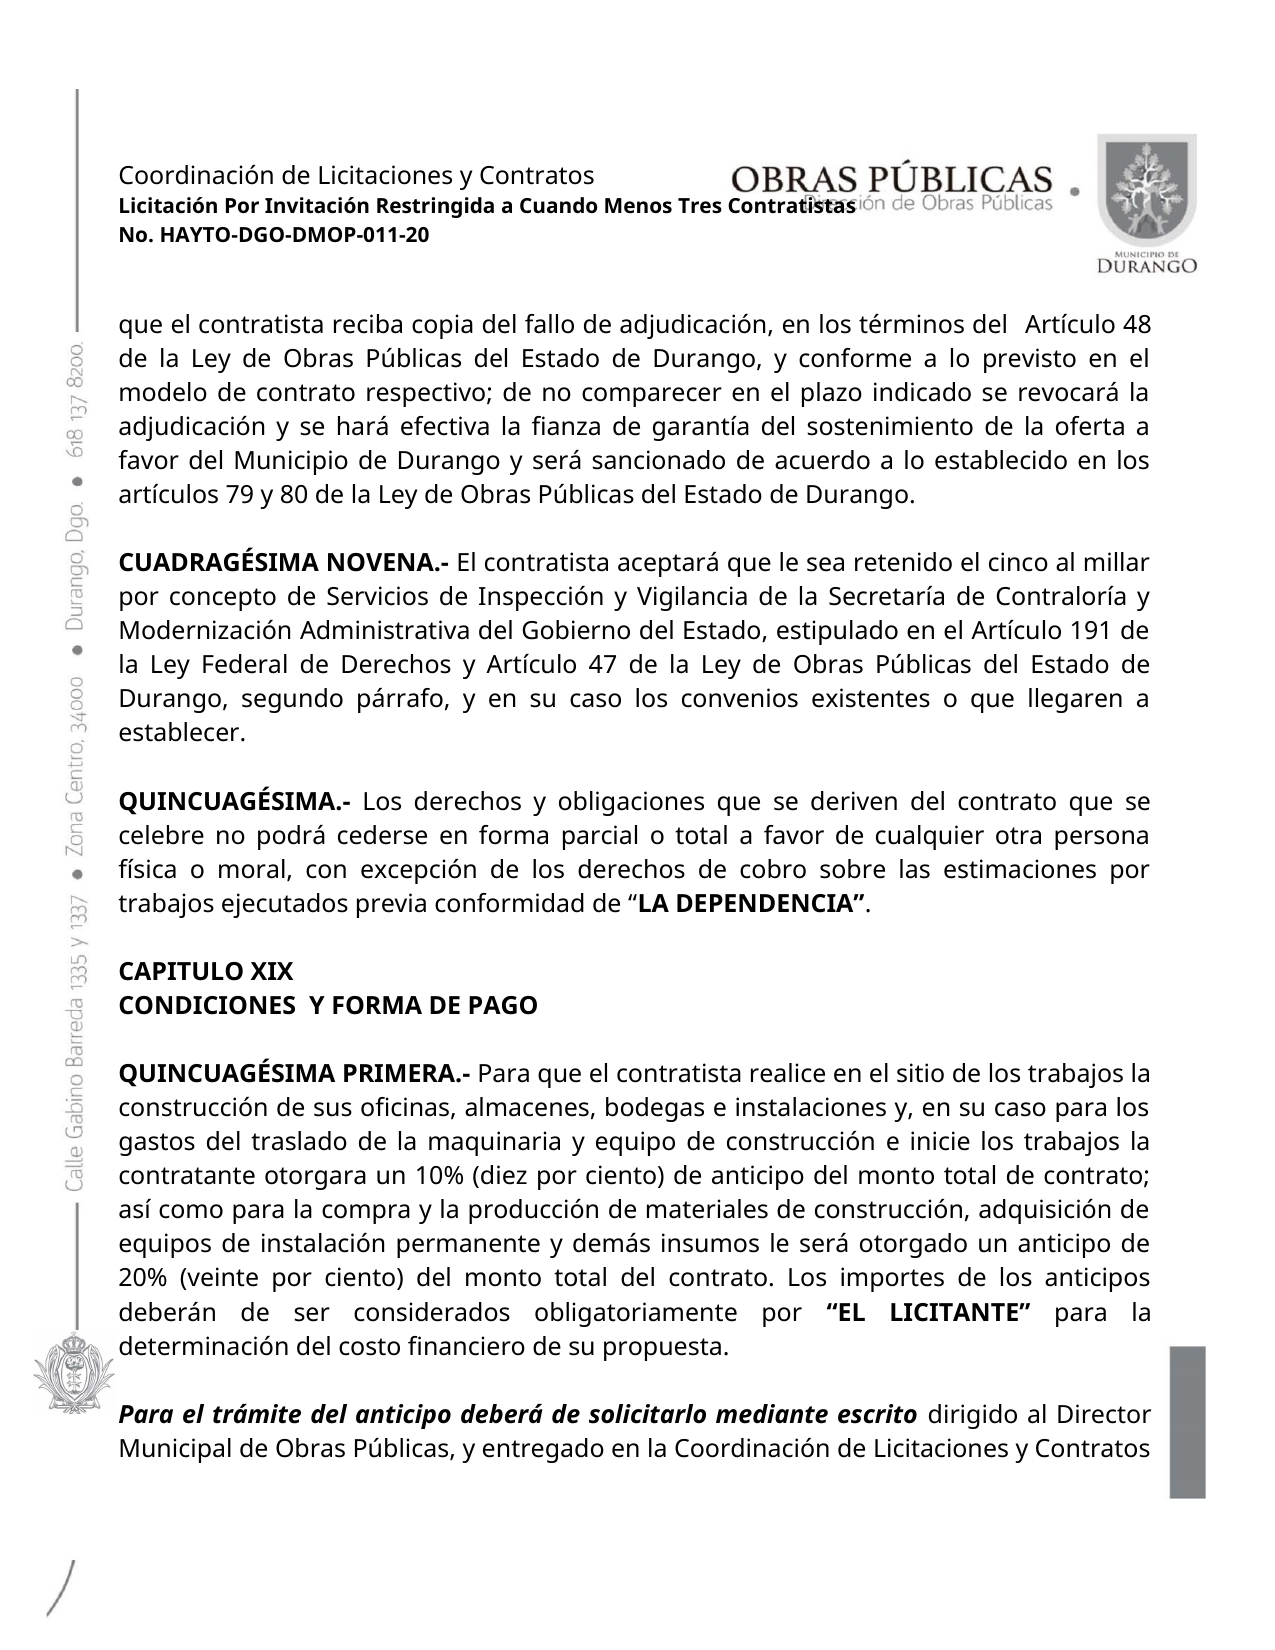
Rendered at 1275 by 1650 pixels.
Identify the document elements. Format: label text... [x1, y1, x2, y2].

text CONDICIONES Y FORMA DE PAGO [118, 988, 1152, 1022]
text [118, 306, 1152, 511]
text QUINCUAGÉSIMA PRIMERA.- Para que el contratista realice en el sitio de los trabajos la construcción de sus oficinas, almacenes, bodegas e instalaciones y, en su caso para los gastos del traslado de la maquinaria y equipo de construcción e inicie los trabajos la contratante otorgara un 10% (diez por ciento) de anticipo del monto total de contrato; así como para la compra y la producción de materiales de construcción, adquisición de equipos de instalación permanente y demás insumos le será otorgado un anticipo de 20% (veinte por ciento) del monto total del contrato. Los importes de los anticipos deberán de ser considerados obligatoriamente por “EL LICITANTE” para la determinación del costo financiero de su propuesta. [118, 1056, 1152, 1362]
text CAPITULO XIX [118, 953, 1152, 988]
text QUINCUAGÉSIMA.- Los derechos y obligaciones que se deriven del contrato que se celebre no podrá cederse en forma parcial o total a favor de cualquier otra persona física o moral, con excepción de los derechos de cobro sobre las estimaciones por trabajos ejecutados previa conformidad de “”. [118, 783, 1152, 919]
text CUADRAGÉSIMA NOVENA.- El contratista aceptará que le sea retenido el cinco al millar por concepto de Servicios de Inspección y Vigilancia de de Contraloría y Modernización Administrativa del Gobierno del Estado, estipulado en el Artículo 191 de de Derechos y Artículo 47 de de Obras Públicas del Estado de Durango, segundo párrafo, y en su caso los convenios existentes o que llegaren a establecer. [118, 545, 1152, 749]
picture [31, 89, 1206, 1650]
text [118, 1396, 1152, 1464]
